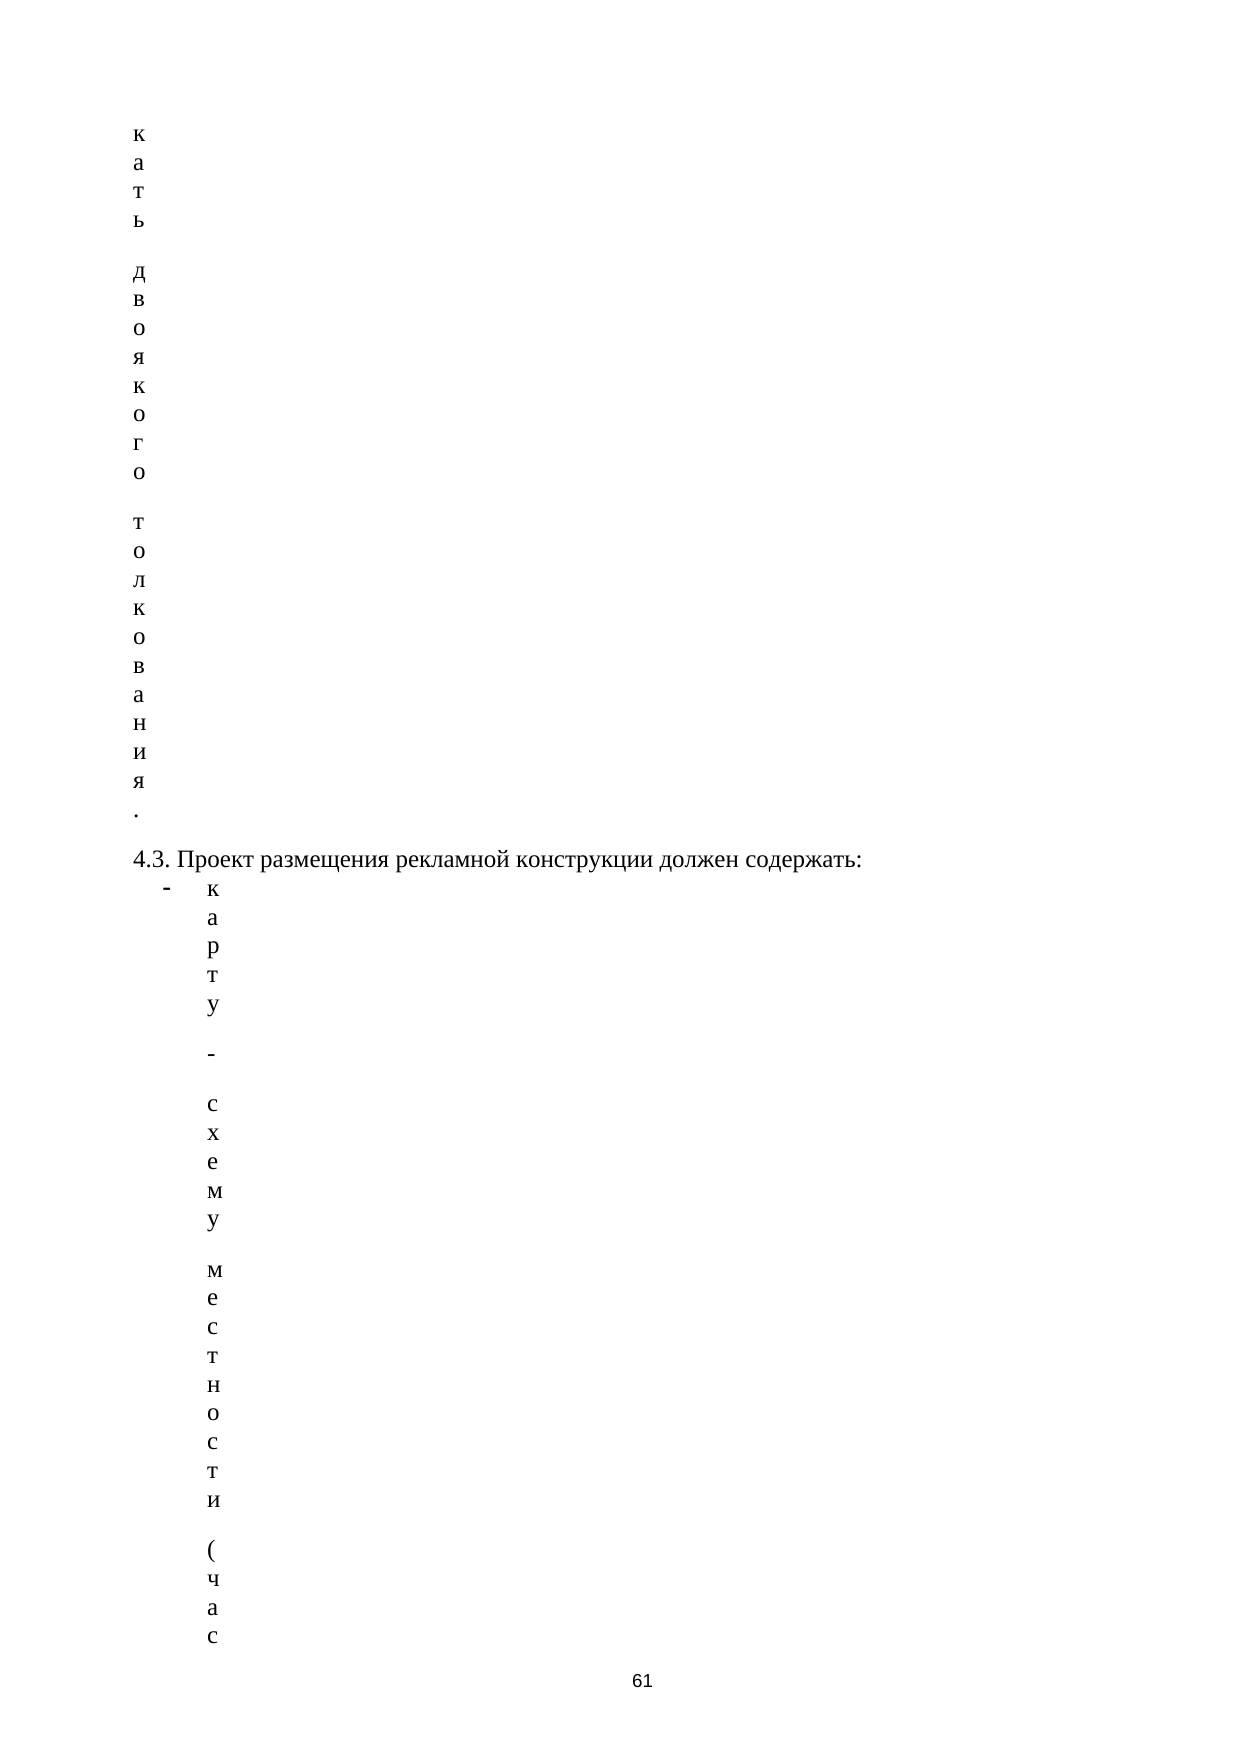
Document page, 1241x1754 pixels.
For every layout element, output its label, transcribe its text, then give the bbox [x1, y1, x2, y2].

text 4.3. Проект размещения рекламной конструкции должен содержать: [133, 844, 1152, 873]
